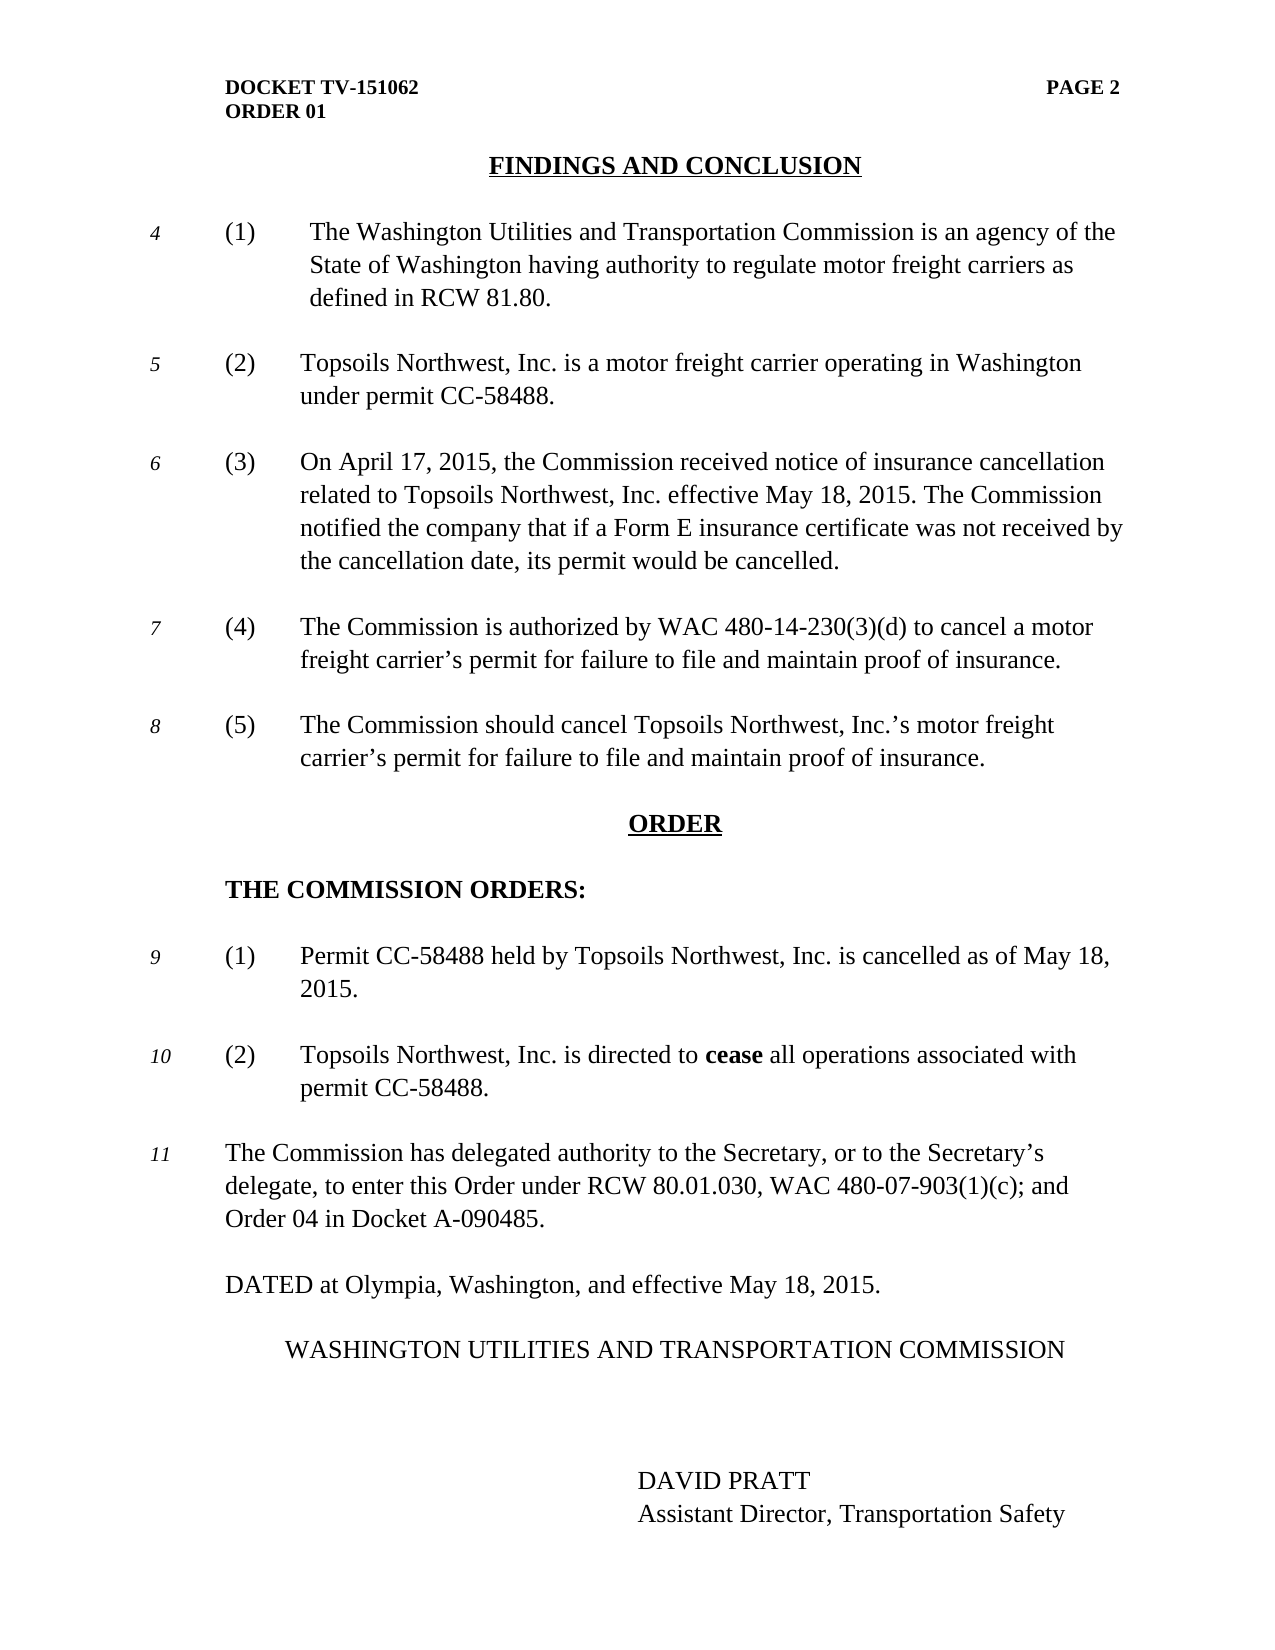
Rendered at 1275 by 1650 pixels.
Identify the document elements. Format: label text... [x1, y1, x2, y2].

list (1) Permit CC-58488 held by Topsoils Northwest, Inc. is cancelled as of May 18, 2015. [150, 940, 1125, 1003]
list (1) The Washington Utilities and Transportation Commission is an agency of the State of Washington having authority to regulate motor freight carriers as defined in RCW 81.80. [150, 216, 1125, 312]
list (2) Topsoils Northwest, Inc. is a motor freight carrier operating in Washington under permit CC-58488. [150, 347, 1125, 410]
subtitle WASHINGTON UTILITIES AND TRANSPORTATION COMMISSION [225, 1334, 1125, 1364]
text THE COMMISSION ORDERS: [225, 874, 1125, 904]
list (2) Topsoils Northwest, Inc. is directed to cease all operations associated with permit CC-58488. [150, 1039, 1125, 1102]
text FINDINGS AND CONCLUSION [225, 150, 1125, 180]
list (4) The Commission is authorized by WAC 480-14-230(3)(d) to cancel a motor freight carrier’s permit for failure to file and maintain proof of insurance. [150, 611, 1125, 674]
text DAVID PRATT [225, 1465, 1125, 1495]
text DATED at Olympia, Washington, and effective May 18, 2015. [225, 1269, 1125, 1299]
list (5) The Commission should cancel Topsoils Northwest, Inc.’s motor freight carrier’s permit for failure to file and maintain proof of insurance. [150, 709, 1125, 772]
text ORDER [225, 808, 1125, 838]
list (3) On April 17, 2015, the Commission received notice of insurance cancellation related to Topsoils Northwest, Inc. effective May 18, 2015. The Commission notified the company that if a Form E insurance certificate was not received by the cancellation date, its permit would be cancelled. [150, 446, 1125, 575]
list The Commission has delegated authority to the Secretary, or to the Secretary’s delegate, to enter this Order under RCW 80.01.030, WAC 480-07-903(1)(c); and Order 04 in Docket A-090485. [150, 1137, 1125, 1233]
text Assistant Director, Transportation Safety [225, 1498, 1125, 1528]
